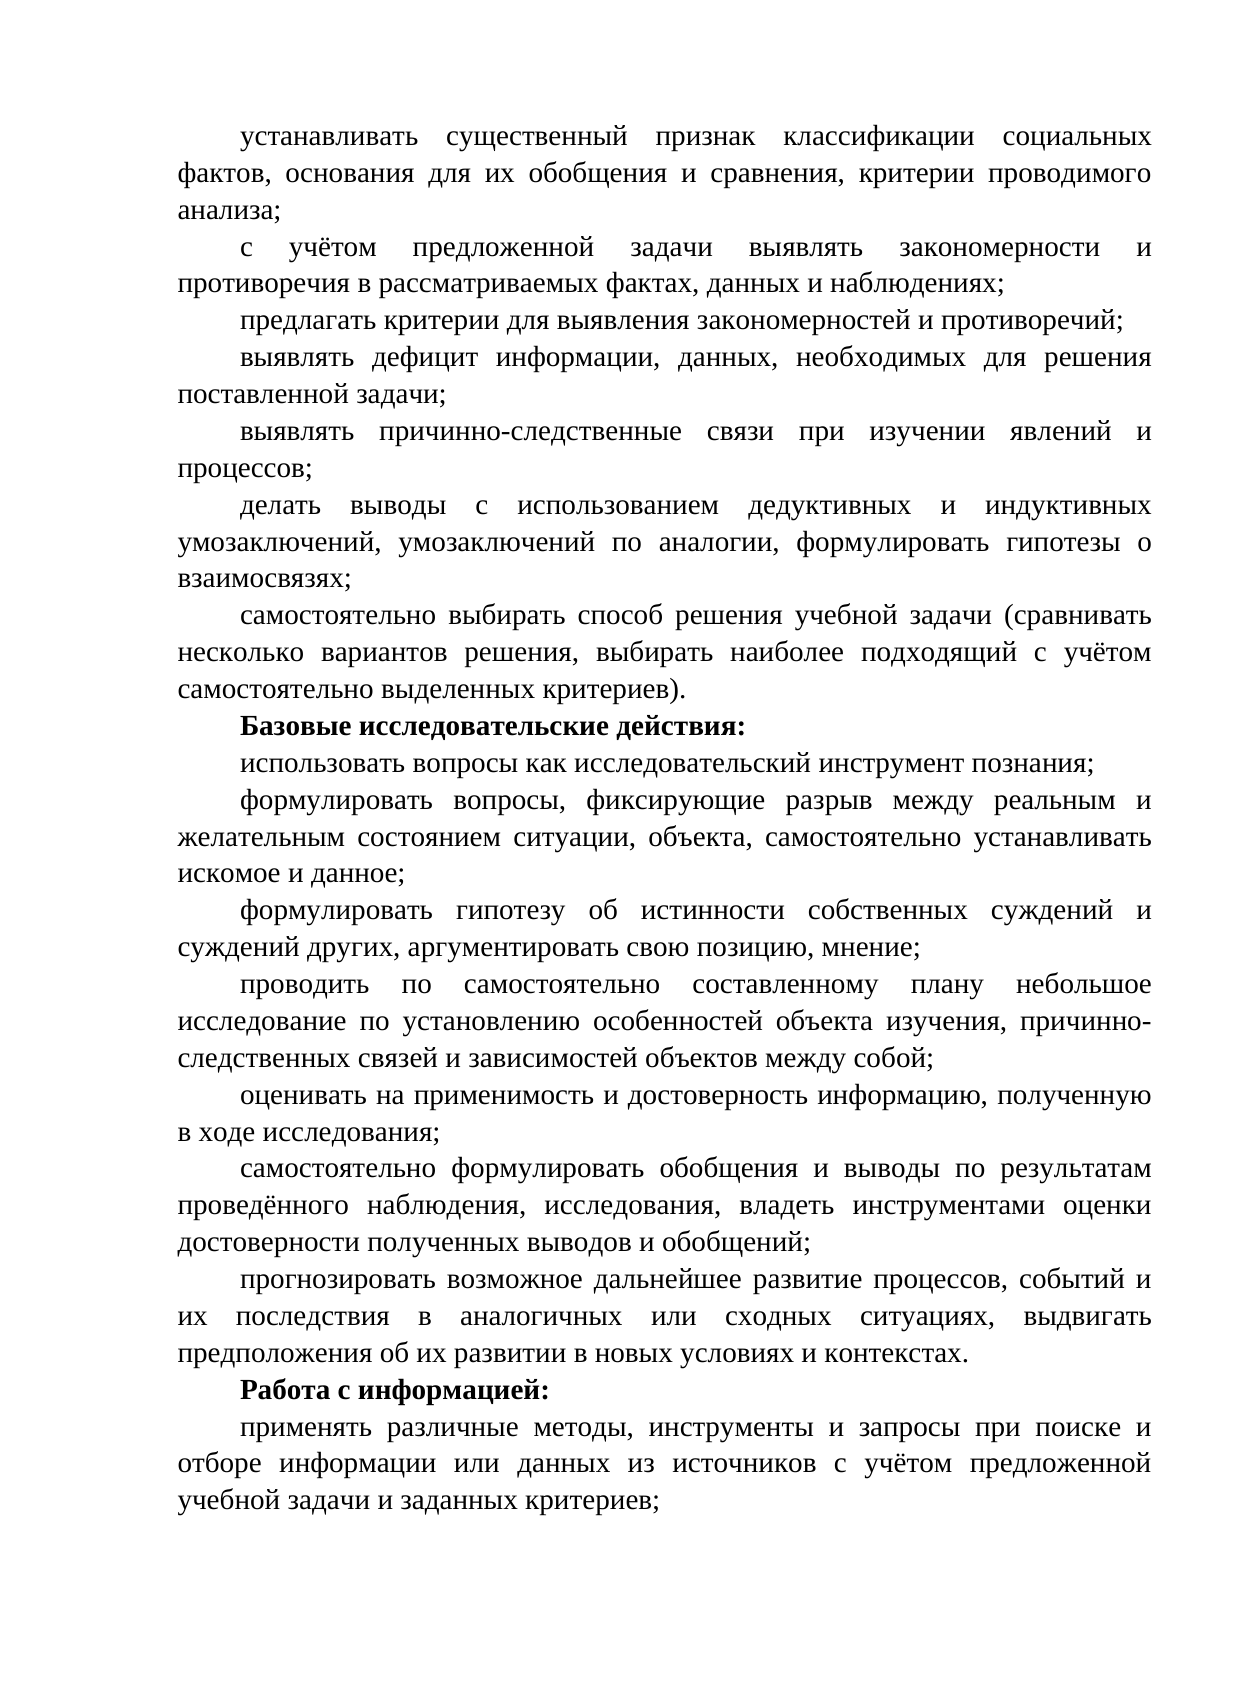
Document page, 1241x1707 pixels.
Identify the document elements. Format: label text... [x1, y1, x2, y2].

text прогнозировать возможное дальнейшее развитие процессов, событий и их последствия в аналогичных или сходных ситуациях, выдвигать предположения об их развитии в новых условиях и контекстах. [177, 1261, 1152, 1368]
text формулировать вопросы, фиксирующие разрыв между реальным и желательным состоянием ситуации, объекта, самостоятельно устанавливать искомое и данное; [177, 782, 1152, 889]
text выявлять дефицит информации, данных, необходимых для решения поставленной задачи; [177, 339, 1152, 410]
text Базовые исследовательские действия: [177, 708, 1152, 742]
text самостоятельно формулировать обобщения и выводы по результатам проведённого наблюдения, исследования, владеть инструментами оценки достоверности полученных выводов и обобщений; [177, 1151, 1152, 1258]
text предлагать критерии для выявления закономерностей и противоречий; [177, 302, 1152, 336]
text применять различные методы, инструменты и запросы при поиске и отборе информации или данных из источников с учётом предложенной учебной задачи и заданных критериев; [177, 1409, 1152, 1516]
text устанавливать существенный признак классификации социальных фактов, основания для их обобщения и сравнения, критерии проводимого анализа; [177, 118, 1152, 225]
text оценивать на применимость и достоверность информацию, полученную в ходе исследования; [177, 1077, 1152, 1147]
text проводить по самостоятельно составленному плану небольшое исследование по установлению особенностей объекта изучения, причинно-следственных связей и зависимостей объектов между собой; [177, 966, 1152, 1073]
text использовать вопросы как исследовательский инструмент познания; [177, 745, 1152, 778]
text Работа с информацией: [177, 1372, 1152, 1405]
text самостоятельно выбирать способ решения учебной задачи (сравнивать несколько вариантов решения, выбирать наиболее подходящий с учётом самостоятельно выделенных критериев). [177, 597, 1152, 705]
text выявлять причинно-следственные связи при изучении явлений и процессов; [177, 413, 1152, 483]
text делать выводы с использованием дедуктивных и индуктивных умозаключений, умозаключений по аналогии, формулировать гипотезы о взаимосвязях; [177, 487, 1152, 594]
text формулировать гипотезу об истинности собственных суждений и суждений других, аргументировать свою позицию, мнение; [177, 892, 1152, 963]
text с учётом предложенной задачи выявлять закономерности и противоречия в рассматриваемых фактах, данных и наблюдениях; [177, 229, 1152, 299]
